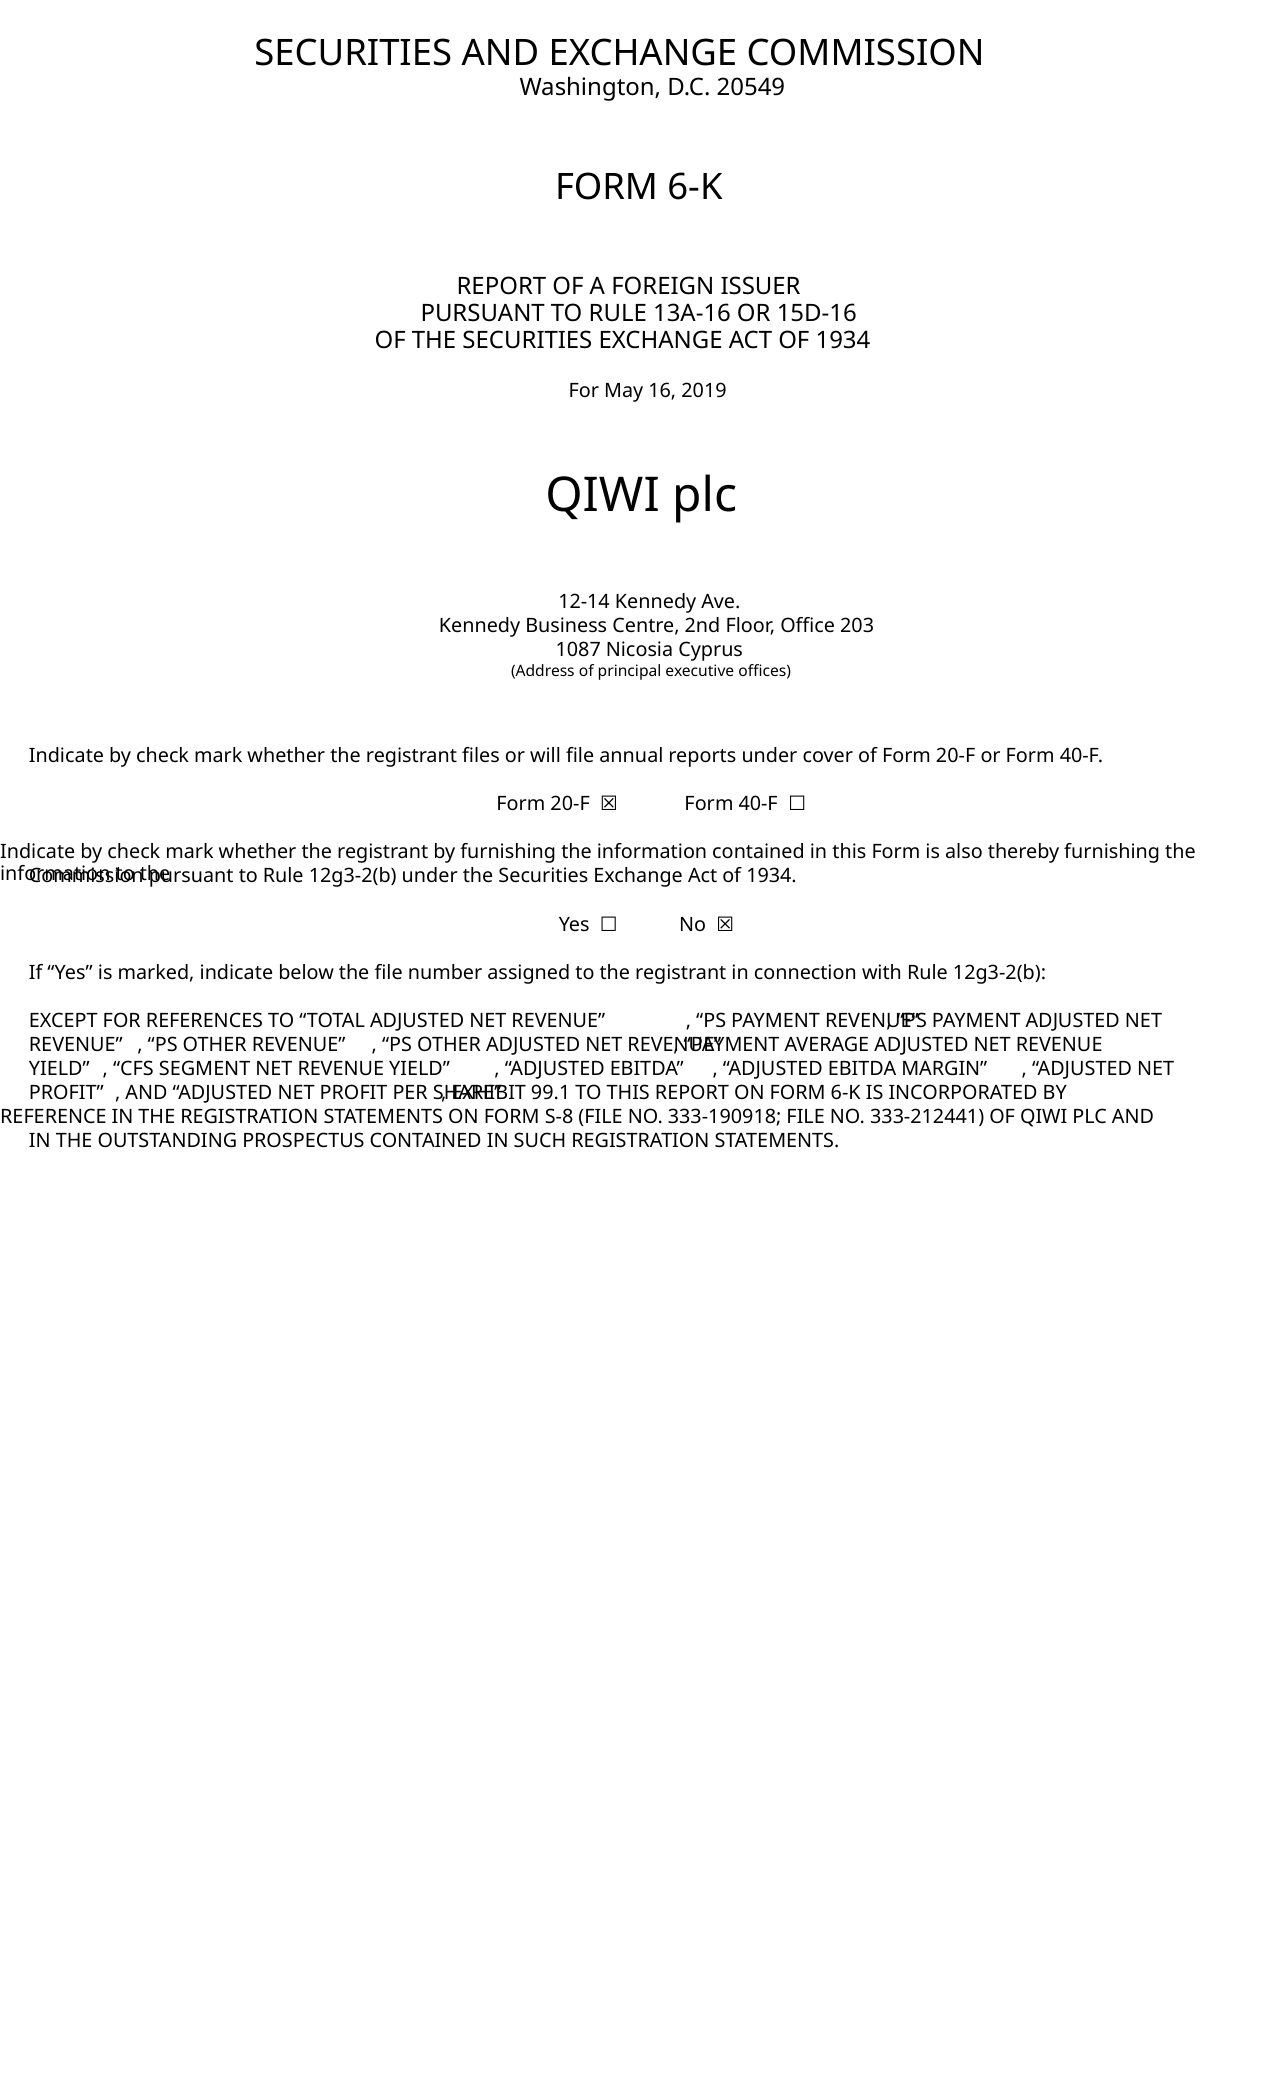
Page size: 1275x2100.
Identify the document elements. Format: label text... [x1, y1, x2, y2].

text PROFIT” [29, 1082, 115, 1104]
text , “CFS SEGMENT NET REVENUE YIELD” [102, 1058, 494, 1080]
text REPORT OF A FOREIGN ISSUER [456, 273, 893, 300]
text 12-14 Kennedy Ave. [558, 591, 787, 613]
text OF THE SECURITIES EXCHANGE ACT OF 1934 [374, 328, 993, 354]
text Kennedy Business Centre, 2nd Floor, Office 203 [439, 614, 954, 637]
text FORM 6-K [555, 168, 790, 208]
text For May 16, 2019 [568, 379, 773, 402]
text Washington, D.C. 20549 [519, 74, 819, 101]
text Form 20-F ☒ Form 40-F ☐ [496, 792, 873, 815]
text , “PS OTHER REVENUE” [137, 1033, 371, 1056]
text (Address of principal executive offices) [511, 662, 848, 680]
text QIWI plc [545, 469, 814, 522]
text , “PS OTHER ADJUSTED NET REVENUE” [371, 1033, 673, 1056]
text PURSUANT TO RULE 13A-16 OR 15D-16 [420, 301, 938, 327]
text If “Yes” is marked, indicate below the file number assigned to the registrant in connection with Rule 12g3-2(b): [29, 961, 1130, 983]
text SECURITIES AND EXCHANGE COMMISSION [254, 34, 1151, 74]
text , “PS PAYMENT ADJUSTED NET [886, 1009, 1275, 1032]
text , “ADJUSTED NET [1021, 1058, 1252, 1080]
text , “PAYMENT AVERAGE ADJUSTED NET REVENUE [673, 1033, 1275, 1056]
text , “ADJUSTED EBITDA” [494, 1058, 712, 1080]
text Yes ☐ No ☒ [558, 912, 786, 936]
text IN THE OUTSTANDING PROSPECTUS CONTAINED IN SUCH REGISTRATION STATEMENTS. [29, 1130, 1107, 1152]
text , “ADJUSTED EBITDA MARGIN” [712, 1058, 1021, 1080]
text EXCEPT FOR REFERENCES TO “TOTAL ADJUSTED NET REVENUE” [29, 1009, 686, 1032]
text , AND “ADJUSTED NET PROFIT PER SHARE” [115, 1082, 441, 1104]
text 1087 Nicosia Cyprus [555, 639, 791, 661]
text Indicate by check mark whether the registrant by furnishing the information contained in this Form is also thereby furnishing the information to the [0, 841, 1275, 885]
text YIELD” [29, 1058, 102, 1080]
text REVENUE” [29, 1033, 137, 1056]
text REFERENCE IN THE REGISTRATION STATEMENTS ON FORM S-8 (FILE NO. 333-190918; FILE NO. 333-212441) OF QIWI PLC AND [0, 1106, 1275, 1128]
text , “PS PAYMENT REVENUE” [686, 1009, 886, 1032]
text Indicate by check mark whether the registrant files or will file annual reports under cover of Form 20-F or Form 40-F. [29, 744, 1189, 767]
text , EXHIBIT 99.1 TO THIS REPORT ON FORM 6-K IS INCORPORATED BY [441, 1082, 1275, 1104]
